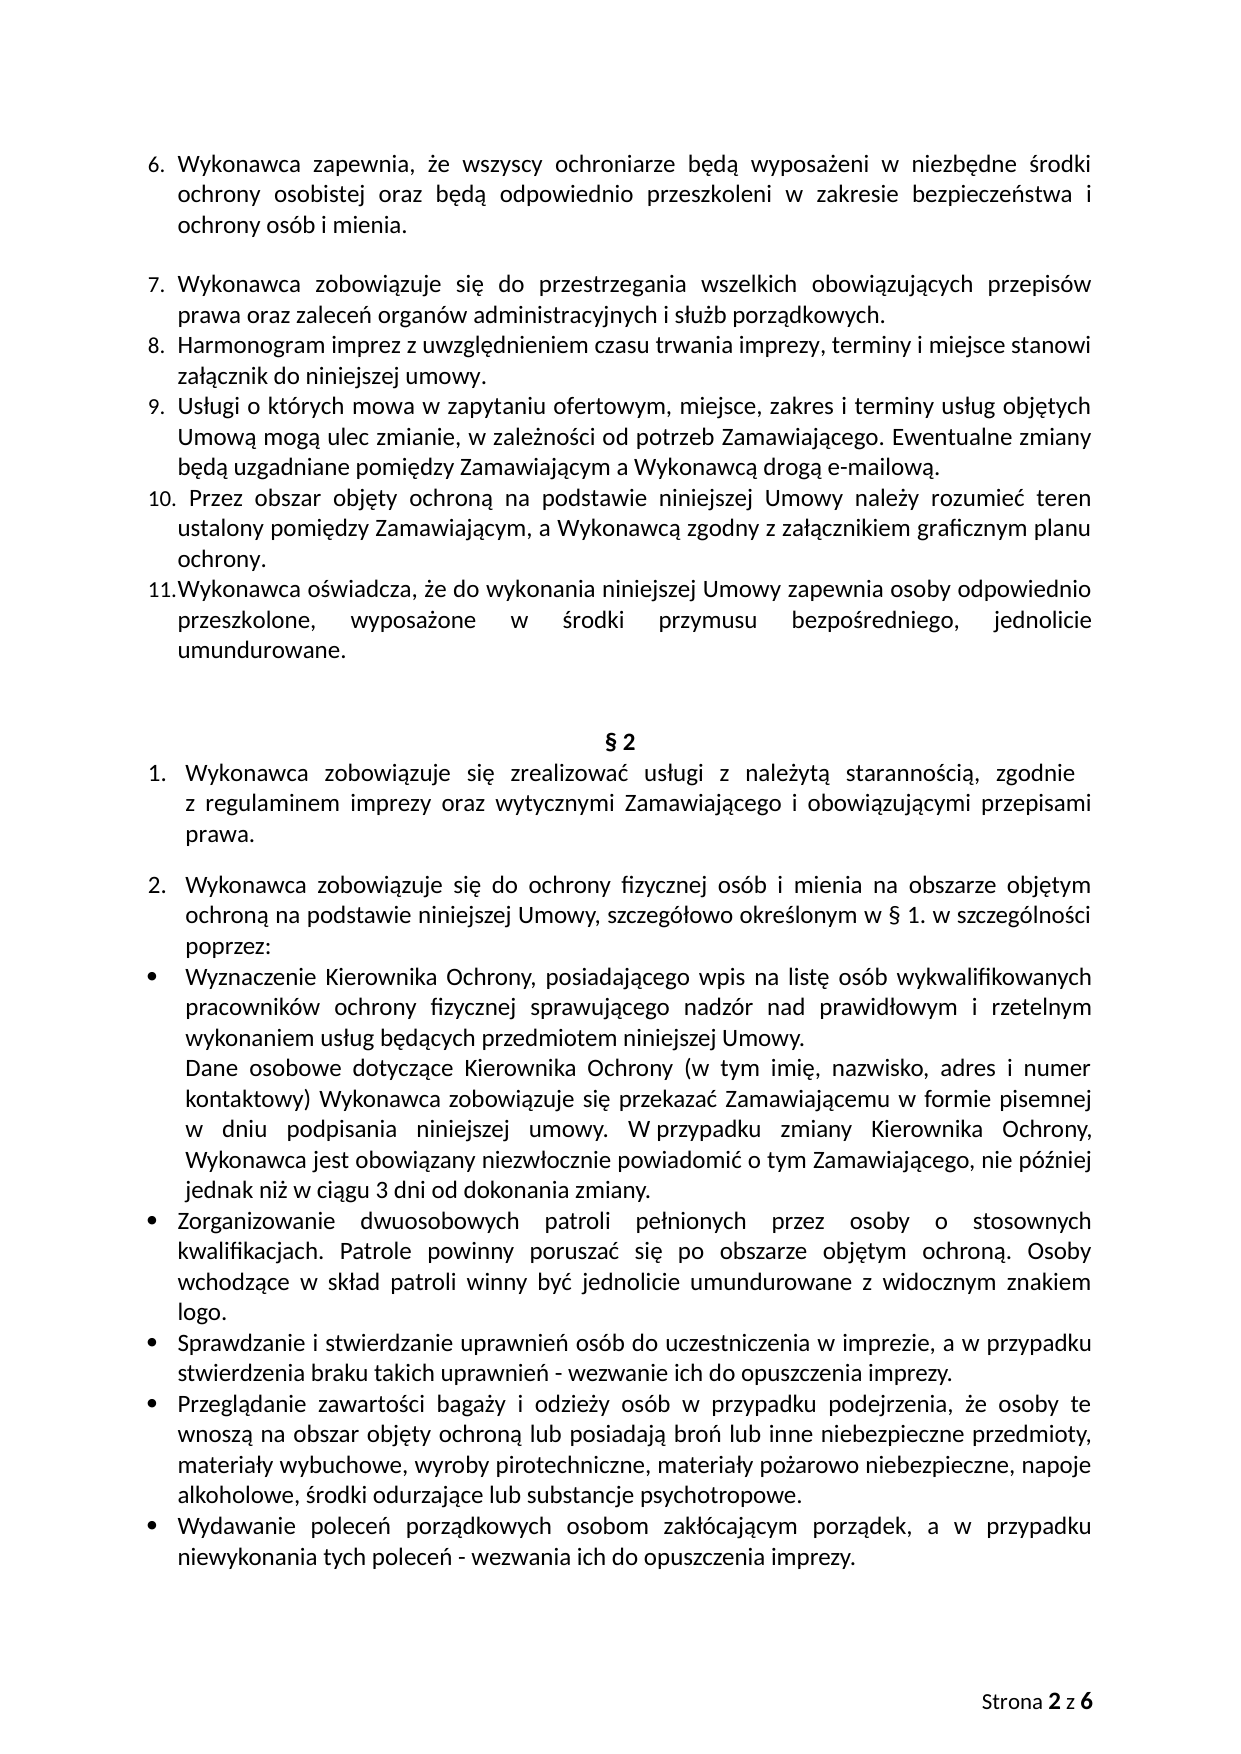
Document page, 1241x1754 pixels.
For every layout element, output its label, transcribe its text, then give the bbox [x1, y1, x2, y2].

list Wyznaczenie Kierownika Ochrony, posiadającego wpis na listę osób wykwalifikowanych pracowników ochrony fizycznej sprawującego nadzór nad prawidłowym i rzetelnym wykonaniem usług będących przedmiotem niniejszej Umowy. [148, 961, 1093, 1052]
list Harmonogram imprez z uwzględnieniem czasu trwania imprezy, terminy i miejsce stanowi załącznik do niniejszej umowy. [148, 329, 1093, 391]
list Wykonawca zobowiązuje się zrealizować usługi z należytą starannością, zgodnie z regulaminem imprezy oraz wytycznymi Zamawiającego i obowiązującymi przepisami prawa. [148, 757, 1093, 848]
list Sprawdzanie i stwierdzanie uprawnień osób do uczestniczenia w imprezie, a w przypadku stwierdzenia braku takich uprawnień - wezwanie ich do opuszczenia imprezy. [148, 1327, 1093, 1388]
list Wykonawca zapewnia, że wszyscy ochroniarze będą wyposażeni w niezbędne środki ochrony osobistej oraz będą odpowiednio przeszkoleni w zakresie bezpieczeństwa i ochrony osób i mienia. [148, 148, 1093, 239]
list Dane osobowe dotyczące Kierownika Ochrony (w tym imię, nazwisko, adres i numer kontaktowy) Wykonawca zobowiązuje się przekazać Zamawiającemu w formie pisemnej w dniu podpisania niniejszej umowy. W przypadku zmiany Kierownika Ochrony, Wykonawca jest obowiązany niezwłocznie powiadomić o tym Zamawiającego, nie później jednak niż w ciągu 3 dni od dokonania zmiany. [185, 1052, 1093, 1205]
list Przeglądanie zawartości bagaży i odzieży osób w przypadku podejrzenia, że osoby te wnoszą na obszar objęty ochroną lub posiadają broń lub inne niebezpieczne przedmioty, materiały wybuchowe, wyroby pirotechniczne, materiały pożarowo niebezpieczne, napoje alkoholowe, środki odurzające lub substancje psychotropowe. [148, 1388, 1093, 1510]
list Wykonawca oświadcza, że do wykonania niniejszej Umowy zapewnia osoby odpowiednio przeszkolone, wyposażone w środki przymusu bezpośredniego, jednolicie umundurowane. [148, 574, 1093, 665]
list Wydawanie poleceń porządkowych osobom zakłócającym porządek, a w przypadku niewykonania tych poleceń - wezwania ich do opuszczenia imprezy. [148, 1510, 1093, 1571]
list Usługi o których mowa w zapytaniu ofertowym, miejsce, zakres i terminy usług objętych Umową mogą ulec zmianie, w zależności od potrzeb Zamawiającego. Ewentualne zmiany będą uzgadniane pomiędzy Zamawiającym a Wykonawcą drogą e-mailową. [148, 391, 1093, 482]
list Przez obszar objęty ochroną na podstawie niniejszej Umowy należy rozumieć teren ustalony pomiędzy Zamawiającym, a Wykonawcą zgodny z załącznikiem graficznym planu ochrony. [148, 482, 1093, 574]
list Wykonawca zobowiązuje się do ochrony fizycznej osób i mienia na obszarze objętym ochroną na podstawie niniejszej Umowy, szczegółowo określonym w § 1. w szczególności poprzez: [148, 869, 1093, 961]
list Zorganizowanie dwuosobowych patroli pełnionych przez osoby o stosownych kwalifikacjach. Patrole powinny poruszać się po obszarze objętym ochroną. Osoby wchodzące w skład patroli winny być jednolicie umundurowane z widocznym znakiem logo. [148, 1205, 1093, 1327]
text § 2 [147, 726, 1093, 757]
list Wykonawca zobowiązuje się do przestrzegania wszelkich obowiązujących przepisów prawa oraz zaleceń organów administracyjnych i służb porządkowych. [148, 268, 1093, 329]
